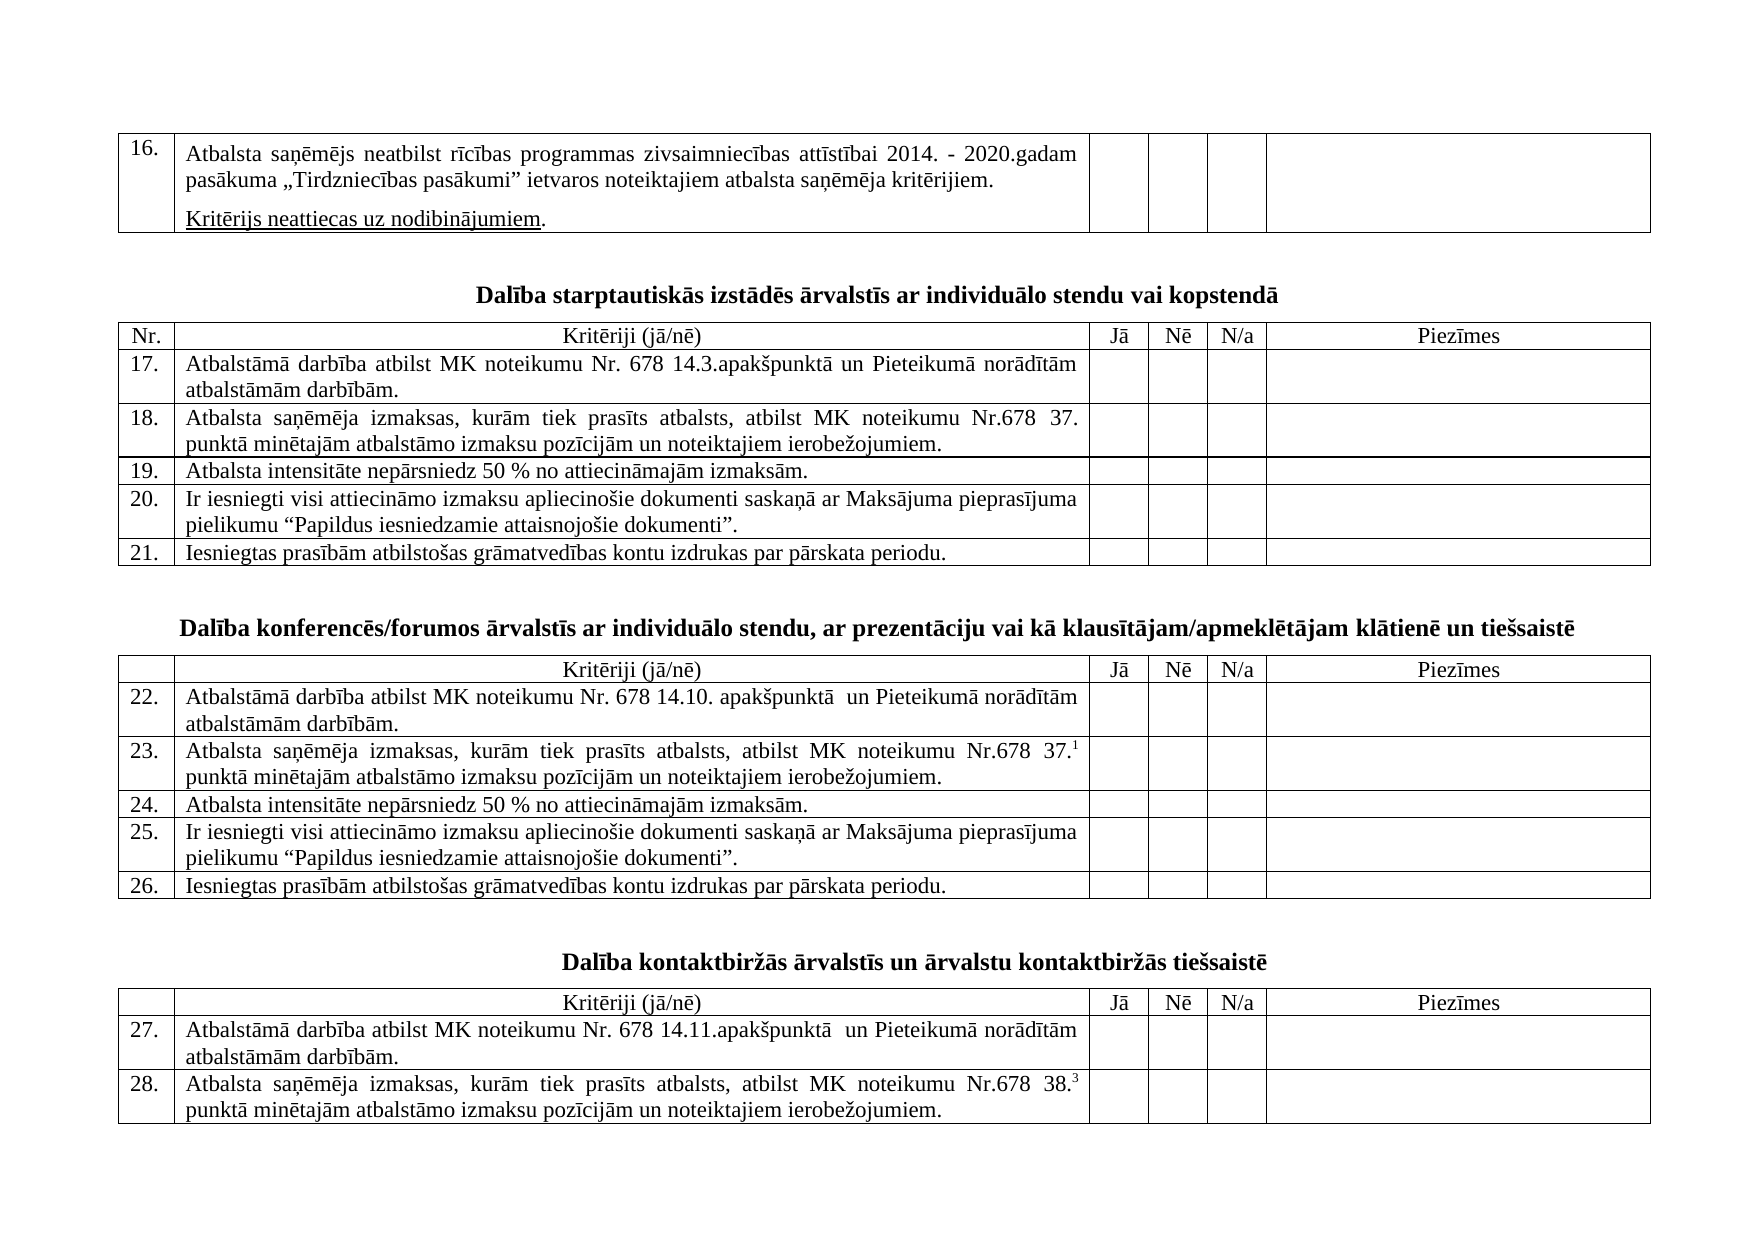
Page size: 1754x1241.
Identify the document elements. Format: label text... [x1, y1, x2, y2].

table_cell [1090, 1070, 1148, 1123]
table_header Nē [1149, 323, 1207, 349]
table_cell [1149, 1070, 1207, 1123]
table_header Piezīmes [1267, 989, 1650, 1015]
table_header [119, 989, 174, 1015]
table_cell Iesniegtas prasībām atbilstošas grāmatvedības kontu izdrukas par pārskata periodu. [175, 539, 1089, 565]
table_cell 16. [119, 134, 174, 232]
table_cell [1208, 791, 1266, 817]
table_cell Atbalsta intensitāte nepārsniedz 50 % no attiecināmajām izmaksām. [175, 458, 1089, 484]
table_cell [1149, 818, 1207, 871]
table_cell [1149, 791, 1207, 817]
table_cell [1267, 683, 1650, 736]
table_cell [1208, 350, 1266, 403]
table_cell Atbalsta intensitāte nepārsniedz 50 % no attiecināmajām izmaksām. [175, 791, 1089, 817]
table_cell [1267, 404, 1650, 456]
table_header Jā [1090, 656, 1148, 682]
table_cell [1090, 872, 1148, 898]
table_cell [1149, 737, 1207, 790]
table_cell Atbalstāmā darbība atbilst MK noteikumu Nr. 678 14.10. apakšpunktā un Pieteikumā norādītām atbalstāmām darbībām. [175, 683, 1089, 736]
table_cell [1090, 404, 1148, 456]
table_cell [1090, 350, 1148, 403]
table_cell Atbalstāmā darbība atbilst MK noteikumu Nr. 678 14.3.apakšpunktā un Pieteikumā norādītām atbalstāmām darbībām. [175, 350, 1089, 403]
table_cell [1149, 1016, 1207, 1069]
table_cell [1090, 818, 1148, 871]
table_cell [1090, 539, 1148, 565]
table_header Jā [1090, 989, 1148, 1015]
table_cell 28. [119, 1070, 174, 1123]
table_header Jā [1090, 323, 1148, 349]
table_cell [1267, 350, 1650, 403]
table_header Piezīmes [1267, 656, 1650, 682]
table_cell [1267, 539, 1650, 565]
table_cell [1208, 458, 1266, 484]
table_header N/a [1208, 323, 1266, 349]
table_cell [1149, 404, 1207, 456]
table_cell 19. [119, 458, 174, 484]
table_header Kritēriji (jā/nē) [175, 989, 1089, 1015]
table_cell 21. [119, 539, 174, 565]
table_header [119, 656, 174, 682]
table_cell [1090, 683, 1148, 736]
table_cell [1267, 458, 1650, 484]
table_cell [1149, 872, 1207, 898]
table_cell 23. [119, 737, 174, 790]
table_cell Atbalstāmā darbība atbilst MK noteikumu Nr. 678 14.11.apakšpunktā un Pieteikumā norādītām atbalstāmām darbībām. [175, 1016, 1089, 1069]
table_cell [1267, 485, 1650, 538]
table_cell [1208, 872, 1266, 898]
table_header Kritēriji (jā/nē) [175, 656, 1089, 682]
table_cell [1208, 134, 1266, 232]
table_cell [1267, 818, 1650, 871]
table_cell [1208, 818, 1266, 871]
table_header Nē [1149, 656, 1207, 682]
table_cell [1090, 134, 1148, 232]
table_cell 17. [119, 350, 174, 403]
table_cell [1090, 485, 1148, 538]
table_cell [1208, 1016, 1266, 1069]
table_cell [1090, 1016, 1148, 1069]
table_cell [1208, 737, 1266, 790]
table_cell [1208, 683, 1266, 736]
table_cell [1267, 134, 1650, 232]
table_cell [1267, 1070, 1650, 1123]
table_cell [1090, 458, 1148, 484]
table_header N/a [1208, 989, 1266, 1015]
table_cell [1208, 404, 1266, 456]
table_cell [1090, 791, 1148, 817]
table_cell 22. [119, 683, 174, 736]
table_cell [1149, 350, 1207, 403]
table_header Piezīmes [1267, 323, 1650, 349]
text Dalība konferencēs/forumos ārvalstīs ar individuālo stendu, ar prezentāciju vai kā klausītājam/apmeklētājam klātienē un tiešsaistē [118, 613, 1636, 642]
table_cell 25. [119, 818, 174, 871]
list Dalība kontaktbiržās ārvalstīs un ārvalstu kontaktbiržās tiešsaistē [193, 947, 1636, 976]
table_cell [1267, 737, 1650, 790]
table_cell [1208, 539, 1266, 565]
table_header Kritēriji (jā/nē) [175, 323, 1089, 349]
table_cell [1090, 737, 1148, 790]
table_cell [1267, 791, 1650, 817]
table_cell [1149, 458, 1207, 484]
table_cell 27. [119, 1016, 174, 1069]
table_cell 20. [119, 485, 174, 538]
table_cell [1208, 1070, 1266, 1123]
table_cell 18. [119, 404, 174, 456]
table_header Nr. [119, 323, 174, 349]
table_cell Atbalsta saņēmējs neatbilst rīcības programmas zivsaimniecības attīstībai 2014. - 2020.gadam pasākuma „Tirdzniecības pasākumi” ietvaros noteiktajiem atbalsta saņēmēja kritērijiem. Kritērijs neattiecas uz nodibinājumiem. [175, 134, 1089, 232]
table_cell [1267, 872, 1650, 898]
table_cell Atbalsta saņēmēja izmaksas, kurām tiek prasīts atbalsts, atbilst MK noteikumu Nr.678 37. punktā minētajām atbalstāmo izmaksu pozīcijām un noteiktajiem ierobežojumiem. [175, 404, 1089, 456]
table_cell [1267, 1016, 1650, 1069]
table_cell Iesniegtas prasībām atbilstošas grāmatvedības kontu izdrukas par pārskata periodu. [175, 872, 1089, 898]
table_cell Atbalsta saņēmēja izmaksas, kurām tiek prasīts atbalsts, atbilst MK noteikumu Nr.678 37.1 punktā minētajām atbalstāmo izmaksu pozīcijām un noteiktajiem ierobežojumiem. [175, 737, 1089, 790]
table_cell [1149, 485, 1207, 538]
table_cell [1149, 134, 1207, 232]
table_cell 26. [119, 872, 174, 898]
table_cell 24. [119, 791, 174, 817]
table_cell Atbalsta saņēmēja izmaksas, kurām tiek prasīts atbalsts, atbilst MK noteikumu Nr.678 38.3 punktā minētajām atbalstāmo izmaksu pozīcijām un noteiktajiem ierobežojumiem. [175, 1070, 1089, 1123]
table_cell [1208, 485, 1266, 538]
text Dalība starptautiskās izstādēs ārvalstīs ar individuālo stendu vai kopstendā [118, 280, 1636, 309]
table_header Nē [1149, 989, 1207, 1015]
table_cell [1149, 539, 1207, 565]
table_cell [1149, 683, 1207, 736]
table_header N/a [1208, 656, 1266, 682]
